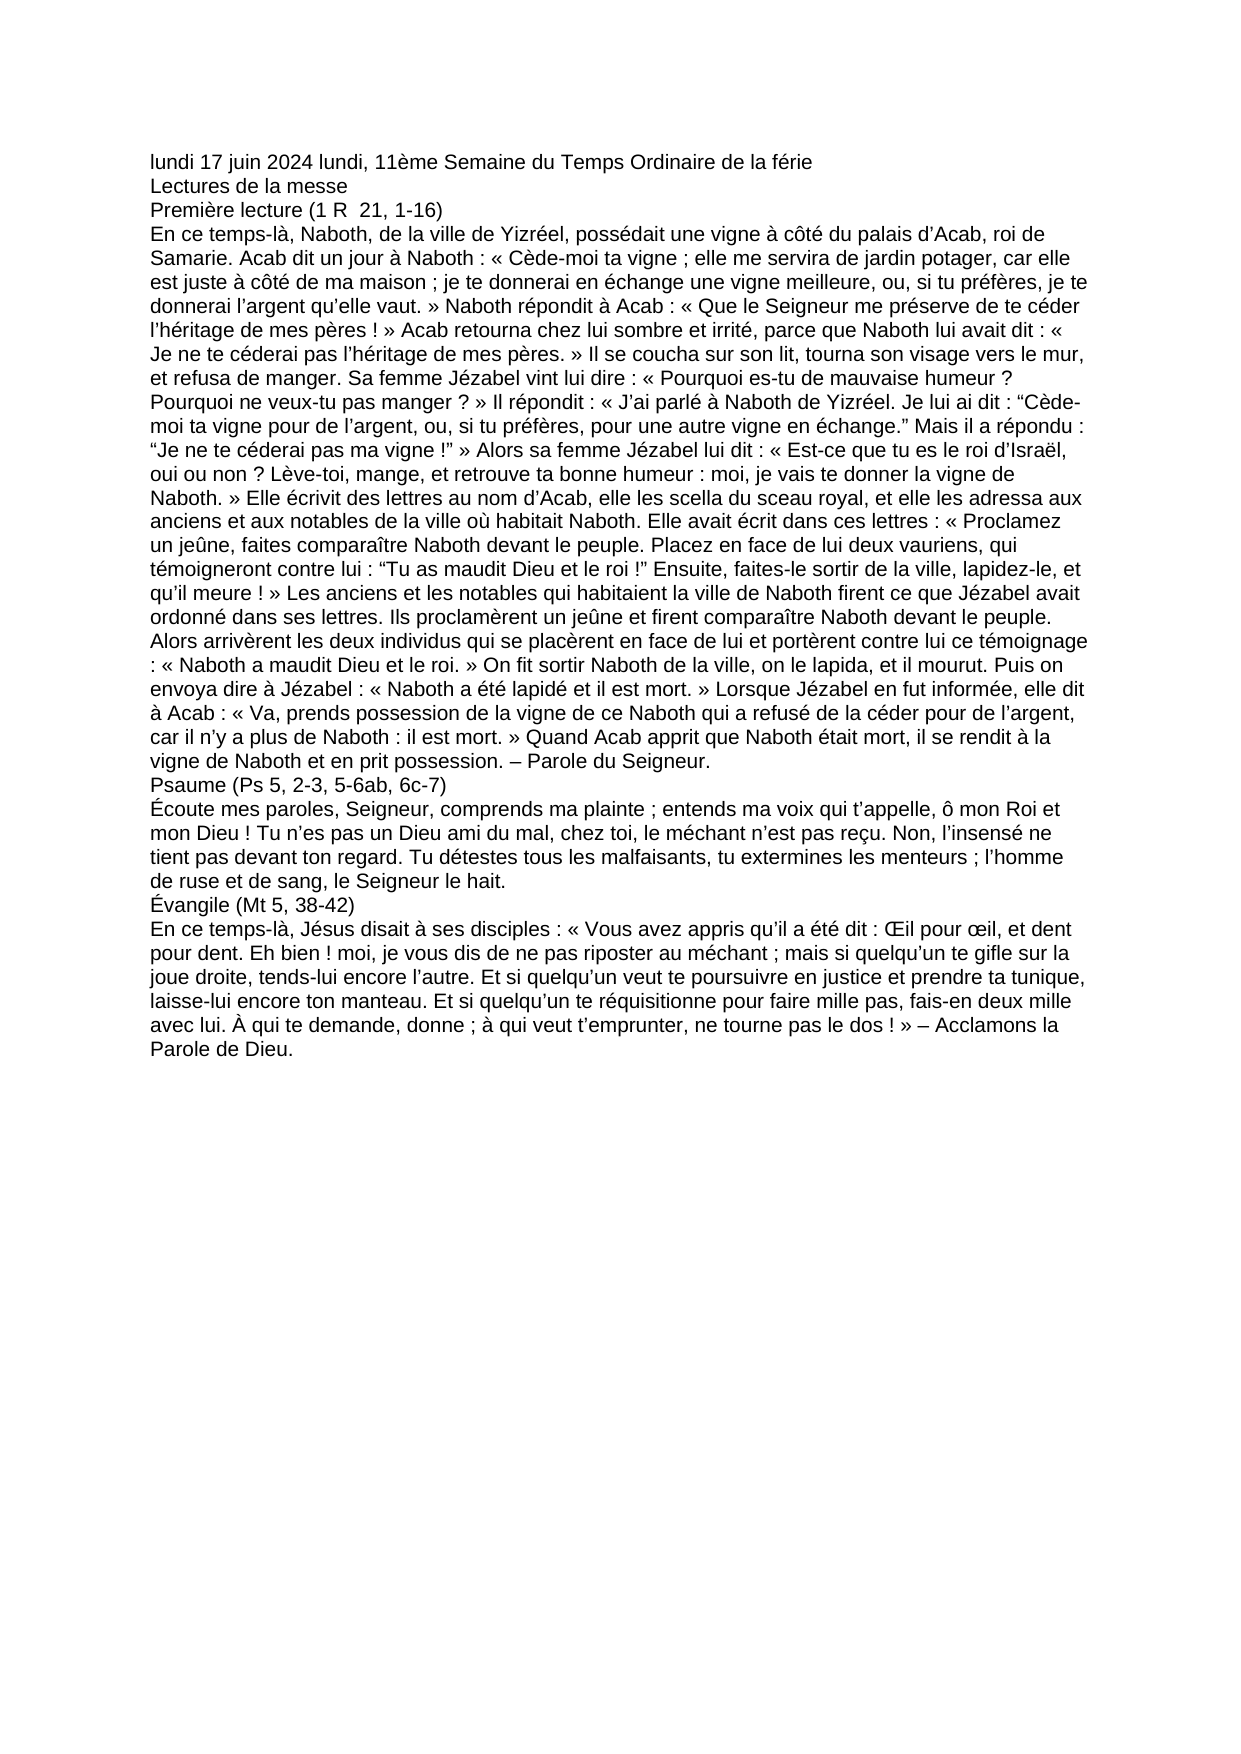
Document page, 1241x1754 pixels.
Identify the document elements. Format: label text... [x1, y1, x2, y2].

text Écoute mes paroles, Seigneur, comprends ma plainte ; entends ma voix qui t’appelle, ô mon Roi et mon Dieu ! Tu n’es pas un Dieu ami du mal, chez toi, le méchant n’est pas reçu. Non, l’insensé ne tient pas devant ton regard. Tu détestes tous les malfaisants, tu extermines les menteurs ; l’homme de ruse et de sang, le Seigneur le hait. [150, 797, 1090, 893]
text En ce temps-là, Jésus disait à ses disciples : « Vous avez appris qu’il a été dit : Œil pour œil, et dent pour dent. Eh bien ! moi, je vous dis de ne pas riposter au méchant ; mais si quelqu’un te gifle sur la joue droite, tends-lui encore l’autre. Et si quelqu’un veut te poursuivre en justice et prendre ta tunique, laisse-lui encore ton manteau. Et si quelqu’un te réquisitionne pour faire mille pas, fais-en deux mille avec lui. À qui te demande, donne ; à qui veut t’emprunter, ne tourne pas le dos ! » – Acclamons la Parole de Dieu. [150, 917, 1090, 1060]
text En ce temps-là, Naboth, de la ville de Yizréel, possédait une vigne à côté du palais d’Acab, roi de Samarie. Acab dit un jour à Naboth : « Cède-moi ta vigne ; elle me servira de jardin potager, car elle est juste à côté de ma maison ; je te donnerai en échange une vigne meilleure, ou, si tu préfères, je te donnerai l’argent qu’elle vaut. » Naboth répondit à Acab : « Que le Seigneur me préserve de te céder l’héritage de mes pères ! » Acab retourna chez lui sombre et irrité, parce que Naboth lui avait dit : « Je ne te céderai pas l’héritage de mes pères. » Il se coucha sur son lit, tourna son visage vers le mur, et refusa de manger. Sa femme Jézabel vint lui dire : « Pourquoi es-tu de mauvaise humeur ? Pourquoi ne veux-tu pas manger ? » Il répondit : « J’ai parlé à Naboth de Yizréel. Je lui ai dit : “Cède-moi ta vigne pour de l’argent, ou, si tu préfères, pour une autre vigne en échange.” Mais il a répondu : “Je ne te céderai pas ma vigne !” » Alors sa femme Jézabel lui dit : « Est-ce que tu es le roi d’Israël, oui ou non ? Lève-toi, mange, et retrouve ta bonne humeur : moi, je vais te donner la vigne de Naboth. » Elle écrivit des lettres au nom d’Acab, elle les scella du sceau royal, et elle les adressa aux anciens et aux notables de la ville où habitait Naboth. Elle avait écrit dans ces lettres : « Proclamez un jeûne, faites comparaître Naboth devant le peuple. Placez en face de lui deux vauriens, qui témoigneront contre lui : “Tu as maudit Dieu et le roi !” Ensuite, faites-le sortir de la ville, lapidez-le, et qu’il meure ! » Les anciens et les notables qui habitaient la ville de Naboth firent ce que Jézabel avait ordonné dans ses lettres. Ils proclamèrent un jeûne et firent comparaître Naboth devant le peuple. Alors arrivèrent les deux individus qui se placèrent en face de lui et portèrent contre lui ce témoignage : « Naboth a maudit Dieu et le roi. » On fit sortir Naboth de la ville, on le lapida, et il mourut. Puis on envoya dire à Jézabel : « Naboth a été lapidé et il est mort. » Lorsque Jézabel en fut informée, elle dit à Acab : « Va, prends possession de la vigne de ce Naboth qui a refusé de la céder pour de l’argent, car il n’y a plus de Naboth : il est mort. » Quand Acab apprit que Naboth était mort, il se rendit à la vigne de Naboth et en prit possession. – Parole du Seigneur. [150, 222, 1090, 773]
